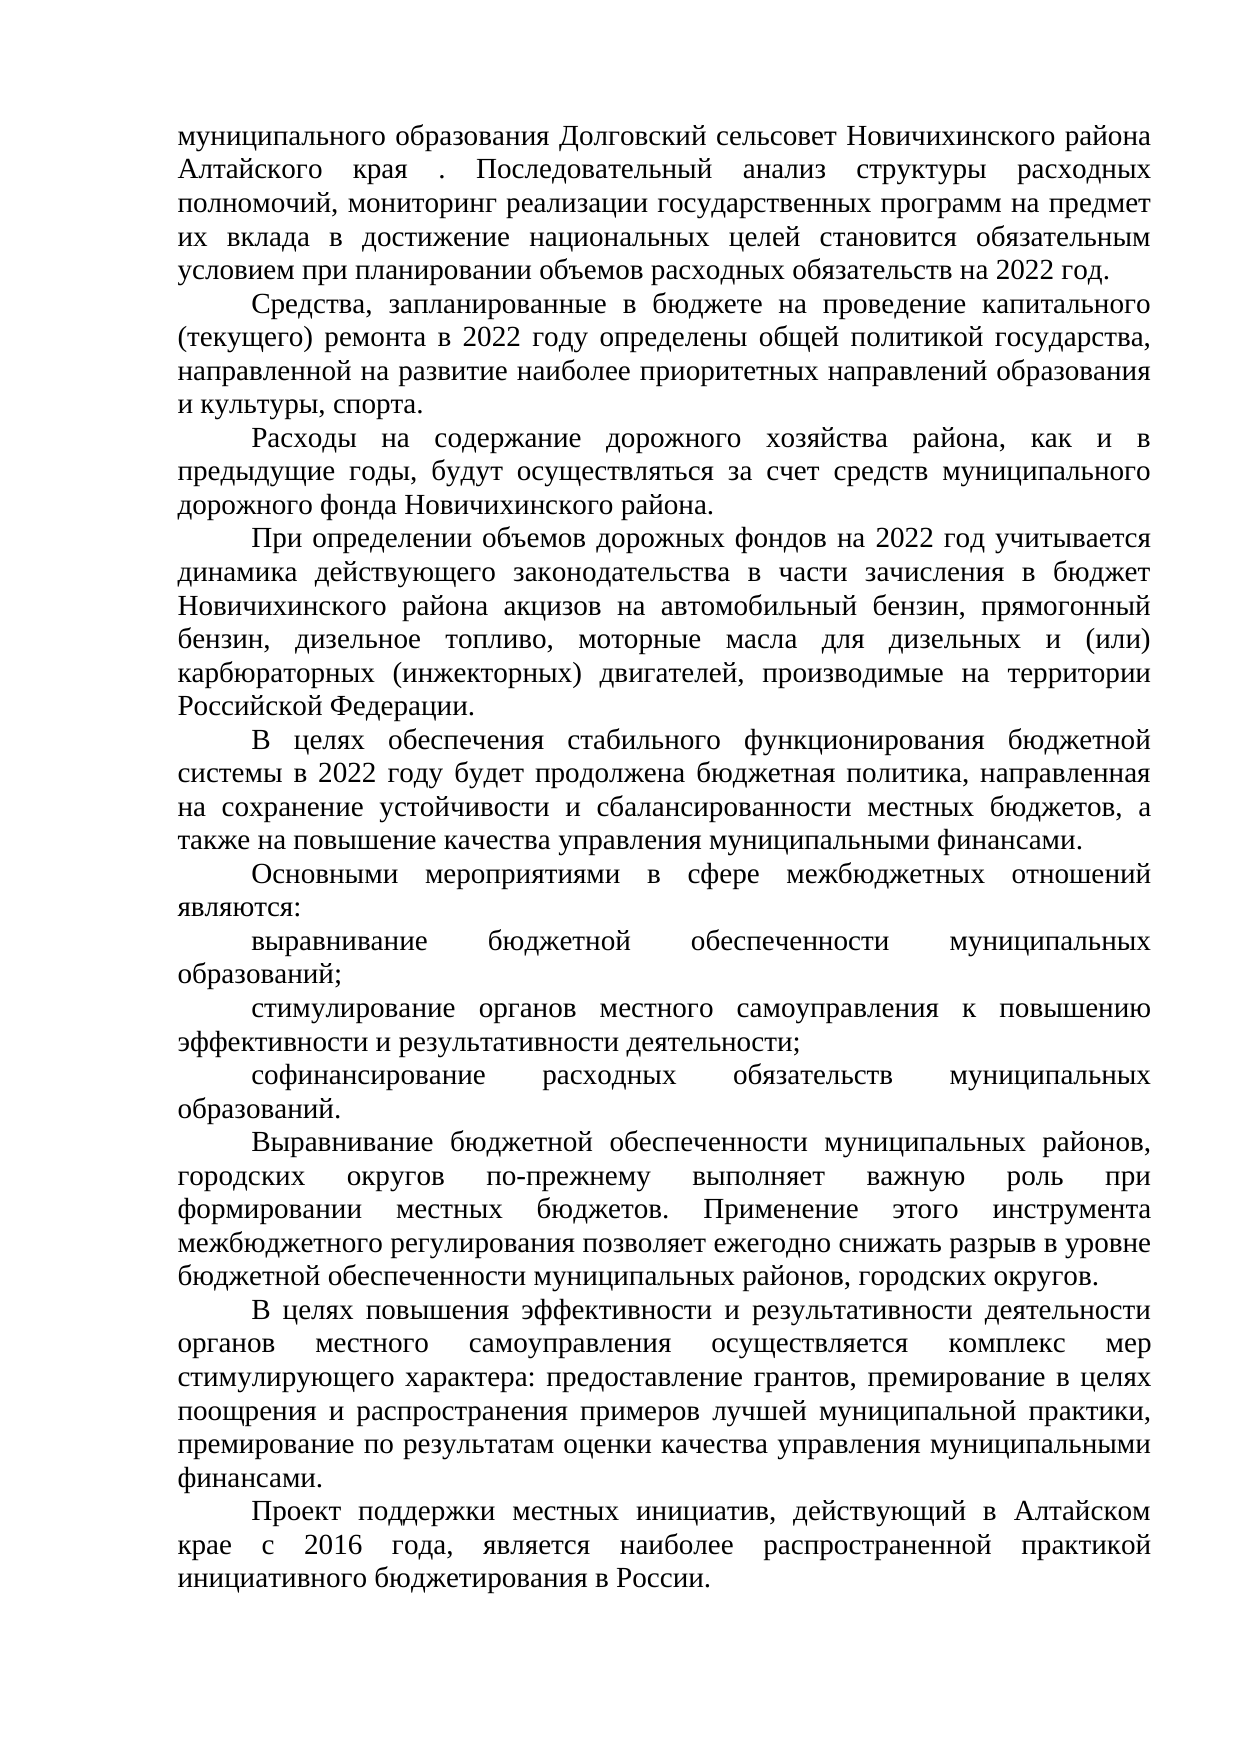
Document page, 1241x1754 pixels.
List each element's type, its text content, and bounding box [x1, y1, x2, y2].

text Средства, запланированные в бюджете на проведение капитального (текущего) ремонта в 2022 году определены общей политикой государства, направленной на развитие наиболее приоритетных направлений образования и культуры, спорта. [177, 286, 1152, 420]
text Проект поддержки местных инициатив, действующий в Алтайском крае с 2016 года, является наиболее распространенной практикой инициативного бюджетирования в России. [177, 1493, 1152, 1594]
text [177, 118, 1152, 286]
text При определении объемов дорожных фондов на 2022 год учитывается динамика действующего законодательства в части зачисления в бюджет Новичихинского района акцизов на автомобильный бензин, прямогонный бензин, дизельное топливо, моторные масла для дизельных и (или) карбюраторных (инжекторных) двигателей, производимые на территории Российской Федерации. [177, 521, 1152, 722]
text Основными мероприятиями в сфере межбюджетных отношений являются: [177, 856, 1152, 923]
text Расходы на содержание дорожного хозяйства района, как и в предыдущие годы, будут осуществляться за счет средств муниципального дорожного фонда Новичихинского района. [177, 420, 1152, 521]
text софинансирование расходных обязательств муниципальных образований. [177, 1057, 1152, 1124]
text Выравнивание бюджетной обеспеченности муниципальных районов, городских округов по-прежнему выполняет важную роль при формировании местных бюджетов. Применение этого инструмента межбюджетного регулирования позволяет ежегодно снижать разрыв в уровне бюджетной обеспеченности муниципальных районов, городских округов. [177, 1124, 1152, 1292]
text выравнивание бюджетной обеспеченности муниципальных образований; [177, 923, 1152, 990]
text В целях повышения эффективности и результативности деятельности органов местного самоуправления осуществляется комплекс мер стимулирующего характера: предоставление грантов, премирование в целях поощрения и распространения примеров лучшей муниципальной практики, премирование по результатам оценки качества управления муниципальными финансами. [177, 1292, 1152, 1493]
text В целях обеспечения стабильного функционирования бюджетной системы в 2022 году будет продолжена бюджетная политика, направленная на сохранение устойчивости и сбалансированности местных бюджетов, а также на повышение качества управления муниципальными финансами. [177, 722, 1152, 856]
text стимулирование органов местного самоуправления к повышению эффективности и результативности деятельности; [177, 990, 1152, 1057]
